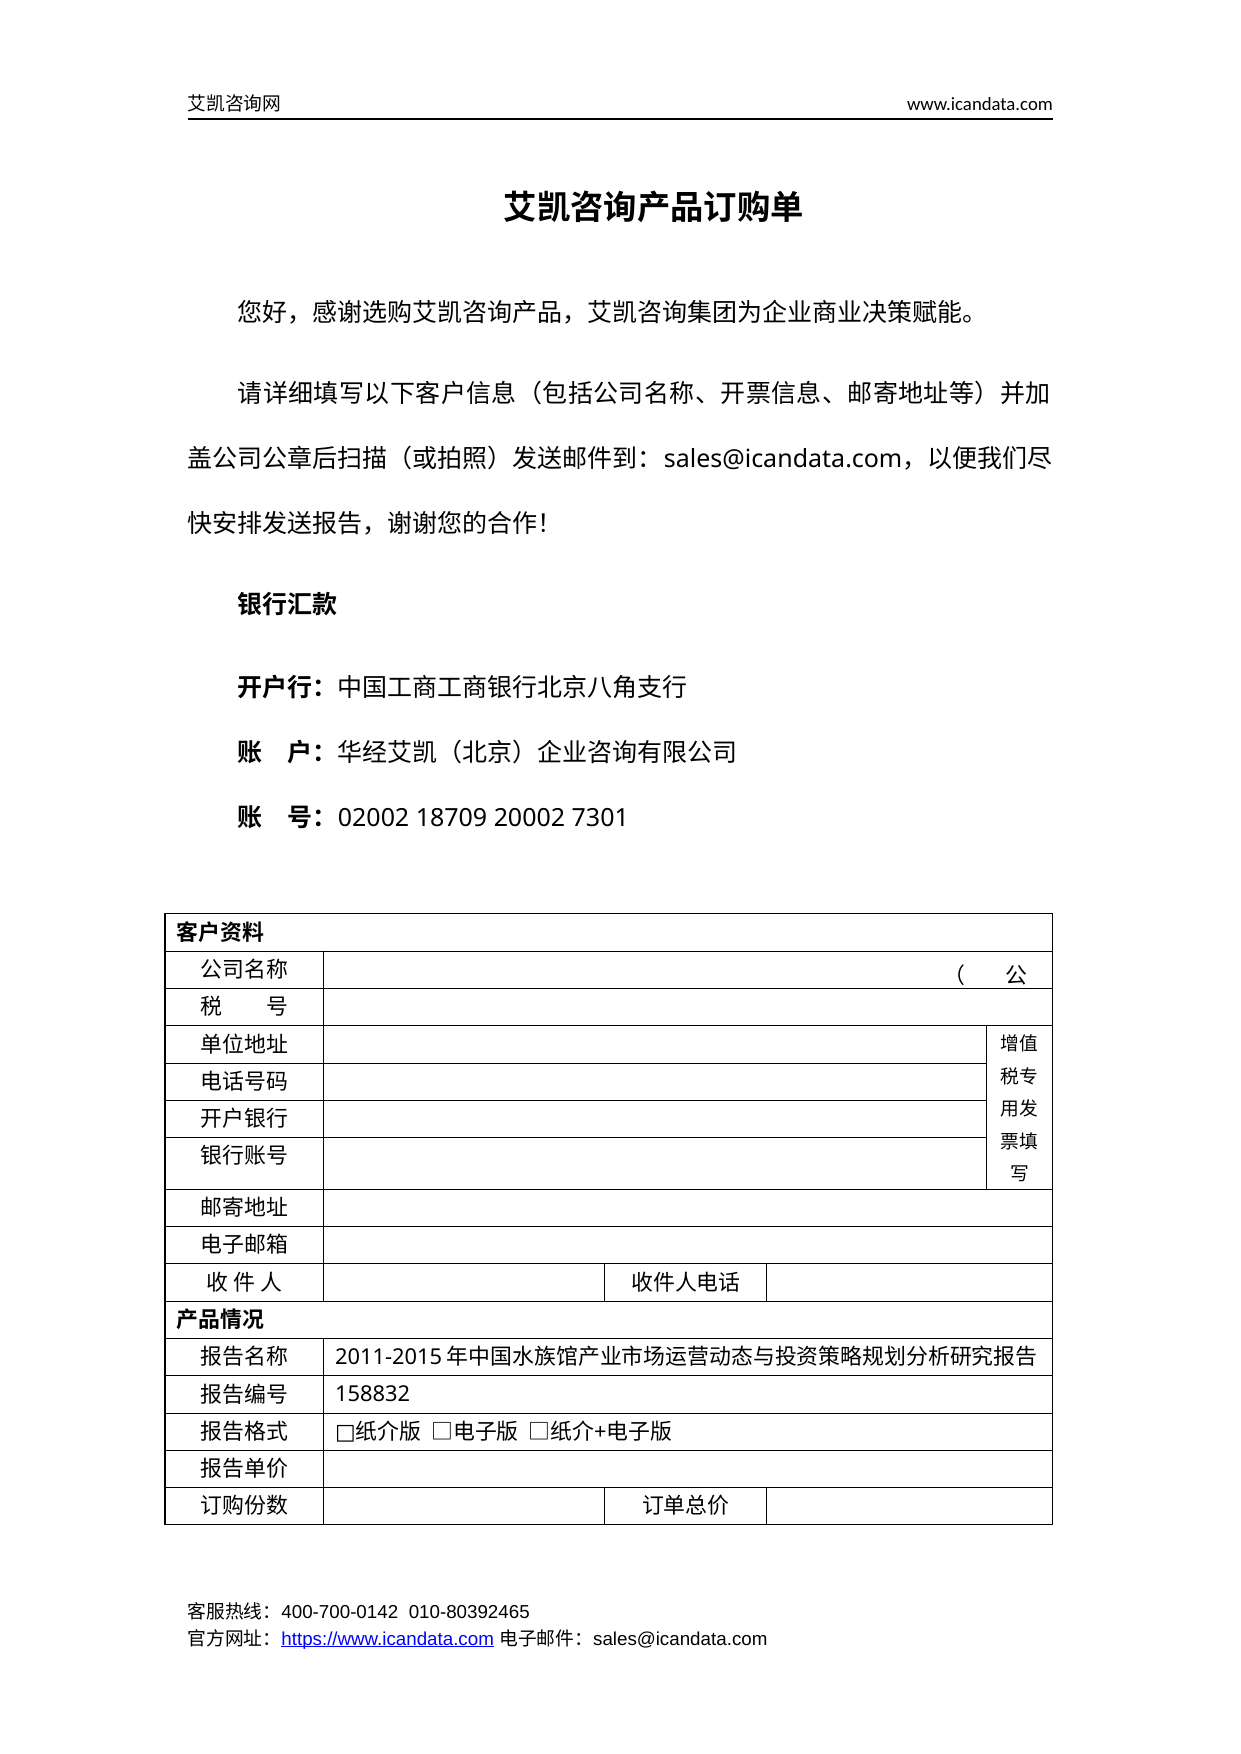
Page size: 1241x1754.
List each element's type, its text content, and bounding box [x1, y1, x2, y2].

table_cell [324, 952, 1052, 988]
table_header 客户资料 [166, 914, 1052, 951]
table_cell 邮寄地址 [166, 1190, 323, 1226]
text 请详细填写以下客户信息（包括公司名称、开票信息、邮寄地址等）并加盖公司公章后扫描（或拍照）发送邮件到：sales@icandata.com，以便我们尽快安排发送报告，谢谢您的合作！ [187, 359, 1053, 554]
table_cell [767, 1264, 1052, 1301]
table_cell [324, 1227, 1052, 1263]
table_cell 订购份数 [166, 1488, 323, 1524]
table_cell 开户银行 [166, 1101, 323, 1137]
table_cell 电子邮箱 [166, 1227, 323, 1263]
table_cell 收件人电话 [605, 1264, 766, 1301]
table_cell [324, 1451, 1052, 1487]
table_cell 2011-2015年中国水族馆产业市场运营动态与投资策略规划分析研究报告 [324, 1339, 1052, 1375]
table_cell [324, 1264, 604, 1301]
table_cell 订单总价 [605, 1488, 766, 1524]
table_cell 银行账号 [166, 1138, 323, 1189]
text 艾凯咨询产品订购单 [187, 172, 1053, 237]
table_cell [767, 1488, 1052, 1524]
table_cell 报告编号 [166, 1376, 323, 1412]
table_cell 报告单价 [166, 1451, 323, 1487]
table_cell 报告格式 [166, 1414, 323, 1450]
table_cell [324, 1138, 986, 1189]
table_cell 收 件 人 [166, 1264, 323, 1301]
table_cell 公司名称 [166, 952, 323, 988]
table_cell 税 号 [166, 989, 323, 1025]
table_cell □纸介版 □电子版 □纸介+电子版 [324, 1414, 1052, 1450]
table_cell 电话号码 [166, 1064, 323, 1100]
table_cell 单位地址 [166, 1026, 323, 1062]
table_cell [324, 1026, 986, 1062]
table_cell [324, 1064, 986, 1100]
table_cell 158832 [324, 1376, 1052, 1412]
table_cell 增值税专用发票填写 [987, 1026, 1052, 1189]
text 银行汇款 [187, 570, 1053, 635]
text 您好，感谢选购艾凯咨询产品，艾凯咨询集团为企业商业决策赋能。 [187, 278, 1053, 343]
table_cell [324, 1488, 604, 1524]
text 开户行：中国工商工商银行北京八角支行 [187, 653, 1053, 718]
table_cell [324, 1190, 1052, 1226]
table_cell 报告名称 [166, 1339, 323, 1375]
text 账 号：02002 18709 20002 7301 [187, 783, 1053, 848]
table_cell [324, 989, 1052, 1025]
table_cell 产品情况 [166, 1302, 1052, 1338]
table_cell [324, 1101, 986, 1137]
text 账 户：华经艾凯（北京）企业咨询有限公司 [187, 718, 1053, 783]
